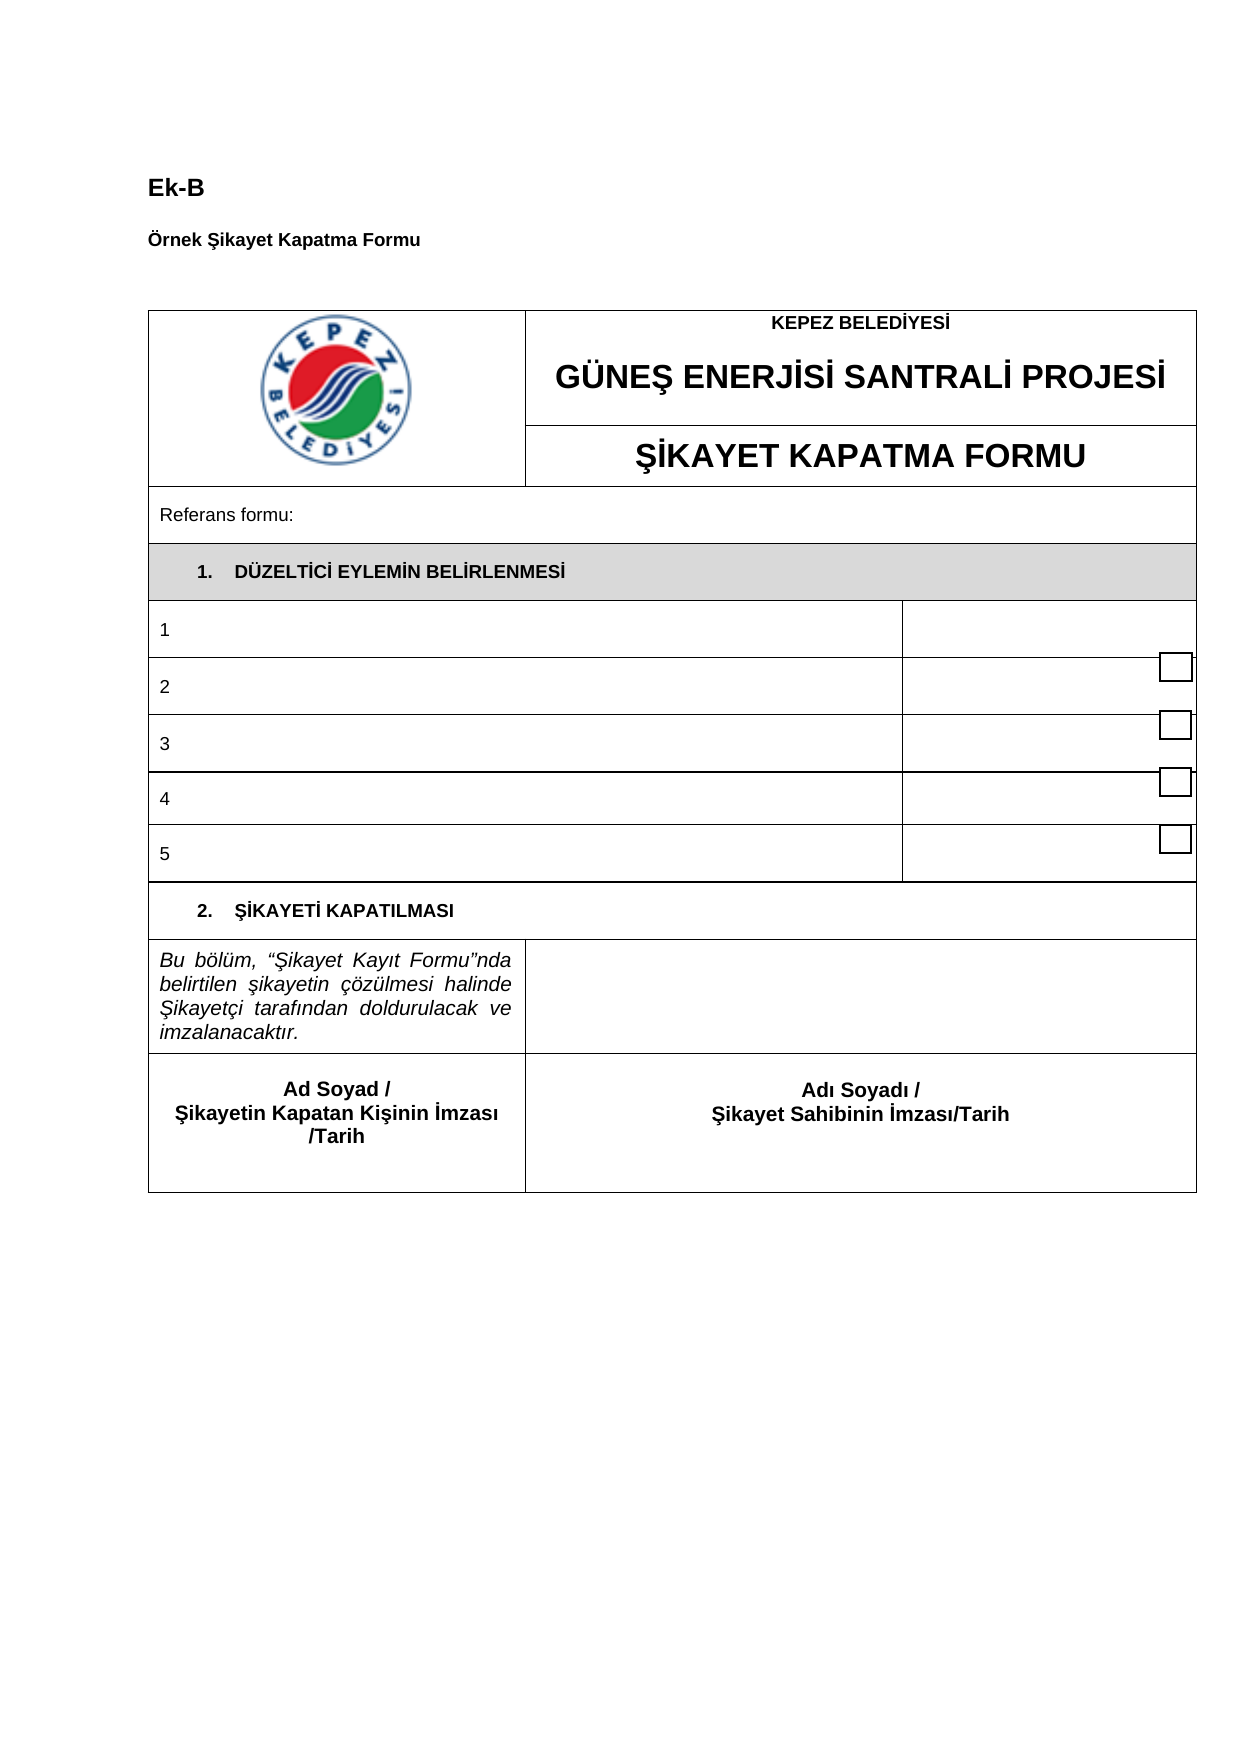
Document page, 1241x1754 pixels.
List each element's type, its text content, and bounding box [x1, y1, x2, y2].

table_cell [903, 601, 1196, 657]
table_cell DÜZELTİCİ EYLEMİN BELİRLENMESİ [149, 544, 1196, 600]
text Örnek Şikayet Kapatma Formu [148, 229, 1093, 250]
table_cell Referans formu: [149, 487, 1196, 543]
table_cell [903, 773, 1196, 824]
table_cell [526, 940, 1196, 1053]
table_cell Ad Soyad / Şikayetin Kapatan Kişinin İmzası /Tarih [149, 1054, 525, 1192]
table_cell Bu bölüm, “Şikayet Kayıt Formu”nda belirtilen şikayetin çözülmesi halinde Şikayetçi tarafından doldurulacak ve imzalanacaktır. [149, 940, 525, 1053]
table_cell 1 [149, 601, 902, 657]
table_cell [903, 825, 1196, 881]
table_header KEPEZ BELEDİYESİ GÜNEŞ ENERJİSİ SANTRALİ PROJESİ [526, 311, 1196, 425]
table_header [149, 311, 525, 486]
table_cell 2 [149, 658, 902, 714]
table_cell 5 [149, 825, 902, 881]
table_cell [903, 658, 1196, 714]
table_cell Adı Soyadı / Şikayet Sahibinin İmzası/Tarih [526, 1054, 1196, 1192]
picture [257, 311, 416, 470]
table_cell 3 [149, 715, 902, 771]
subtitle Ek-B [148, 173, 1093, 201]
table_cell ŞİKAYET KAPATMA FORMU [526, 426, 1196, 486]
table_cell 4 [149, 773, 902, 824]
table_cell [903, 715, 1196, 771]
table_cell ŞİKAYETİ KAPATILMASI [149, 883, 1196, 938]
